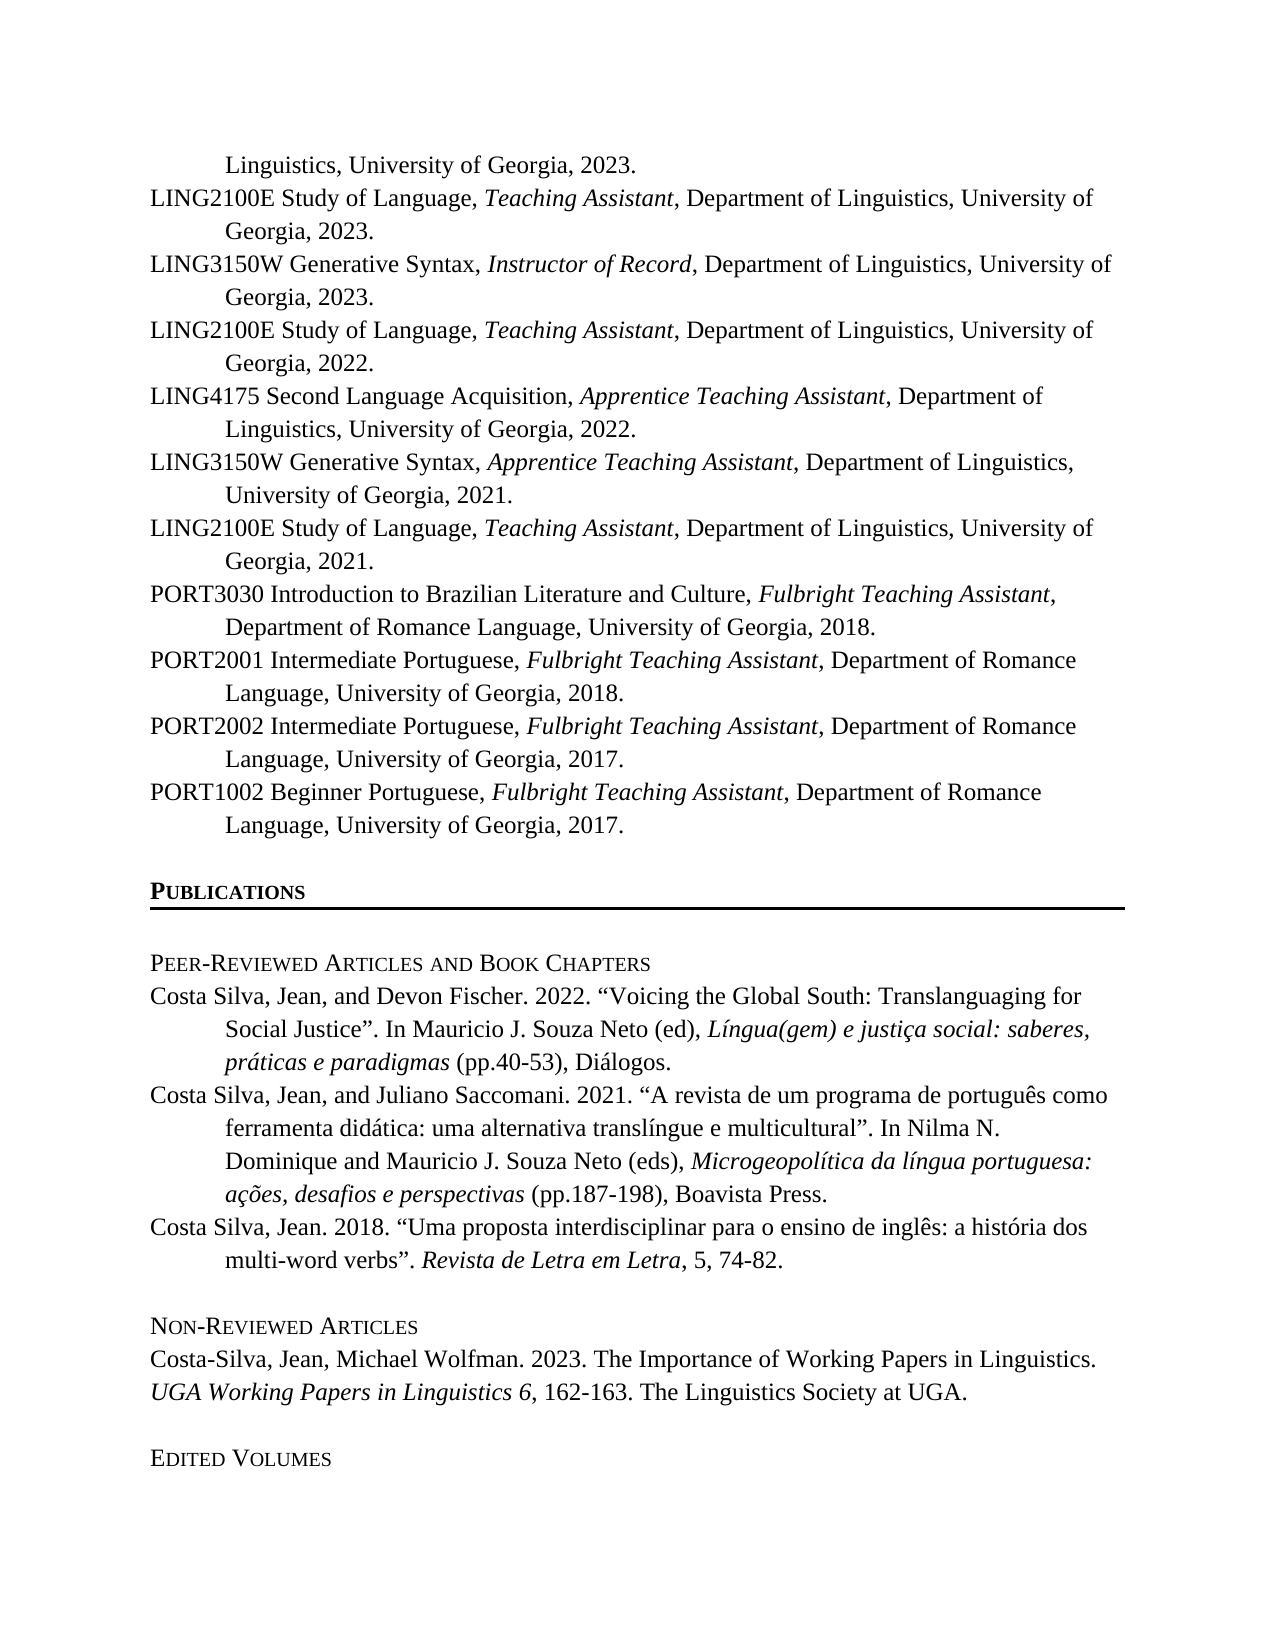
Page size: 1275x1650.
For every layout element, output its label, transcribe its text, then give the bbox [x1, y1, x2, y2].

text PORT2001 Intermediate Portuguese, Fulbright Teaching Assistant, Department of Romance [150, 645, 1125, 674]
text Costa Silva, Jean, and Juliano Saccomani. 2021. “A revista de um programa de português como [150, 1080, 1125, 1108]
text Peer-Reviewed Articles and Book Chapters [150, 948, 1125, 976]
text Georgia, 2021. [150, 546, 1125, 575]
text LING3150W Generative Syntax, Instructor of Record, Department of Linguistics, University of [150, 249, 1125, 278]
text Edited Volumes [150, 1443, 1125, 1472]
text Publications [150, 876, 1125, 907]
text Non-Reviewed Articles [150, 1311, 1125, 1340]
text PORT3030 Introduction to Brazilian Literature and Culture, Fulbright Teaching Assistant, [150, 579, 1125, 608]
text Linguistics, University of Georgia, 2022. [150, 414, 1125, 443]
text LING2100E Study of Language, Teaching Assistant, Department of Linguistics, University of [150, 315, 1125, 344]
text ações, desafios e perspectivas (pp.187-198), Boavista Press. [150, 1179, 1125, 1208]
text Department of Romance Language, University of Georgia, 2018. [150, 612, 1125, 641]
text Georgia, 2023. [150, 282, 1125, 311]
text Language, University of Georgia, 2017. [150, 810, 1125, 839]
text Costa Silva, Jean. 2018. “Uma proposta interdisciplinar para o ensino de inglês: a história dos [150, 1212, 1125, 1241]
text LING2100E Study of Language, Teaching Assistant, Department of Linguistics, University of [150, 183, 1125, 212]
text Georgia, 2022. [150, 348, 1125, 377]
text Linguistics, University of Georgia, 2023. [150, 150, 1125, 179]
text Georgia, 2023. [150, 216, 1125, 245]
text práticas e paradigmas (pp.40-53), Diálogos. [150, 1047, 1125, 1076]
text Language, University of Georgia, 2018. [150, 678, 1125, 707]
text LING4175 Second Language Acquisition, Apprentice Teaching Assistant, Department of [150, 381, 1125, 410]
text Costa-Silva, Jean, Michael Wolfman. 2023. The Importance of Working Papers in Linguistics. UGA Working Papers in Linguistics 6, 162-163. The Linguistics Society at UGA. [150, 1344, 1125, 1406]
text PORT2002 Intermediate Portuguese, Fulbright Teaching Assistant, Department of Romance [150, 711, 1125, 740]
text ferramenta didática: uma alternativa translíngue e multicultural”. In Nilma N. [150, 1113, 1125, 1142]
text Social Justice”. In Mauricio J. Souza Neto (ed), Língua(gem) e justiça social: saberes, [150, 1014, 1125, 1042]
text University of Georgia, 2021. [150, 480, 1125, 509]
text LING3150W Generative Syntax, Apprentice Teaching Assistant, Department of Linguistics, [150, 447, 1125, 476]
text Costa Silva, Jean, and Devon Fischer. 2022. “Voicing the Global South: Translanguaging for [150, 981, 1125, 1009]
text Language, University of Georgia, 2017. [150, 744, 1125, 773]
text LING2100E Study of Language, Teaching Assistant, Department of Linguistics, University of [150, 513, 1125, 542]
text Dominique and Mauricio J. Souza Neto (eds), Microgeopolítica da língua portuguesa: [150, 1146, 1125, 1174]
text multi-word verbs”. Revista de Letra em Letra, 5, 74-82. [150, 1245, 1125, 1274]
text PORT1002 Beginner Portuguese, Fulbright Teaching Assistant, Department of Romance [150, 777, 1125, 806]
